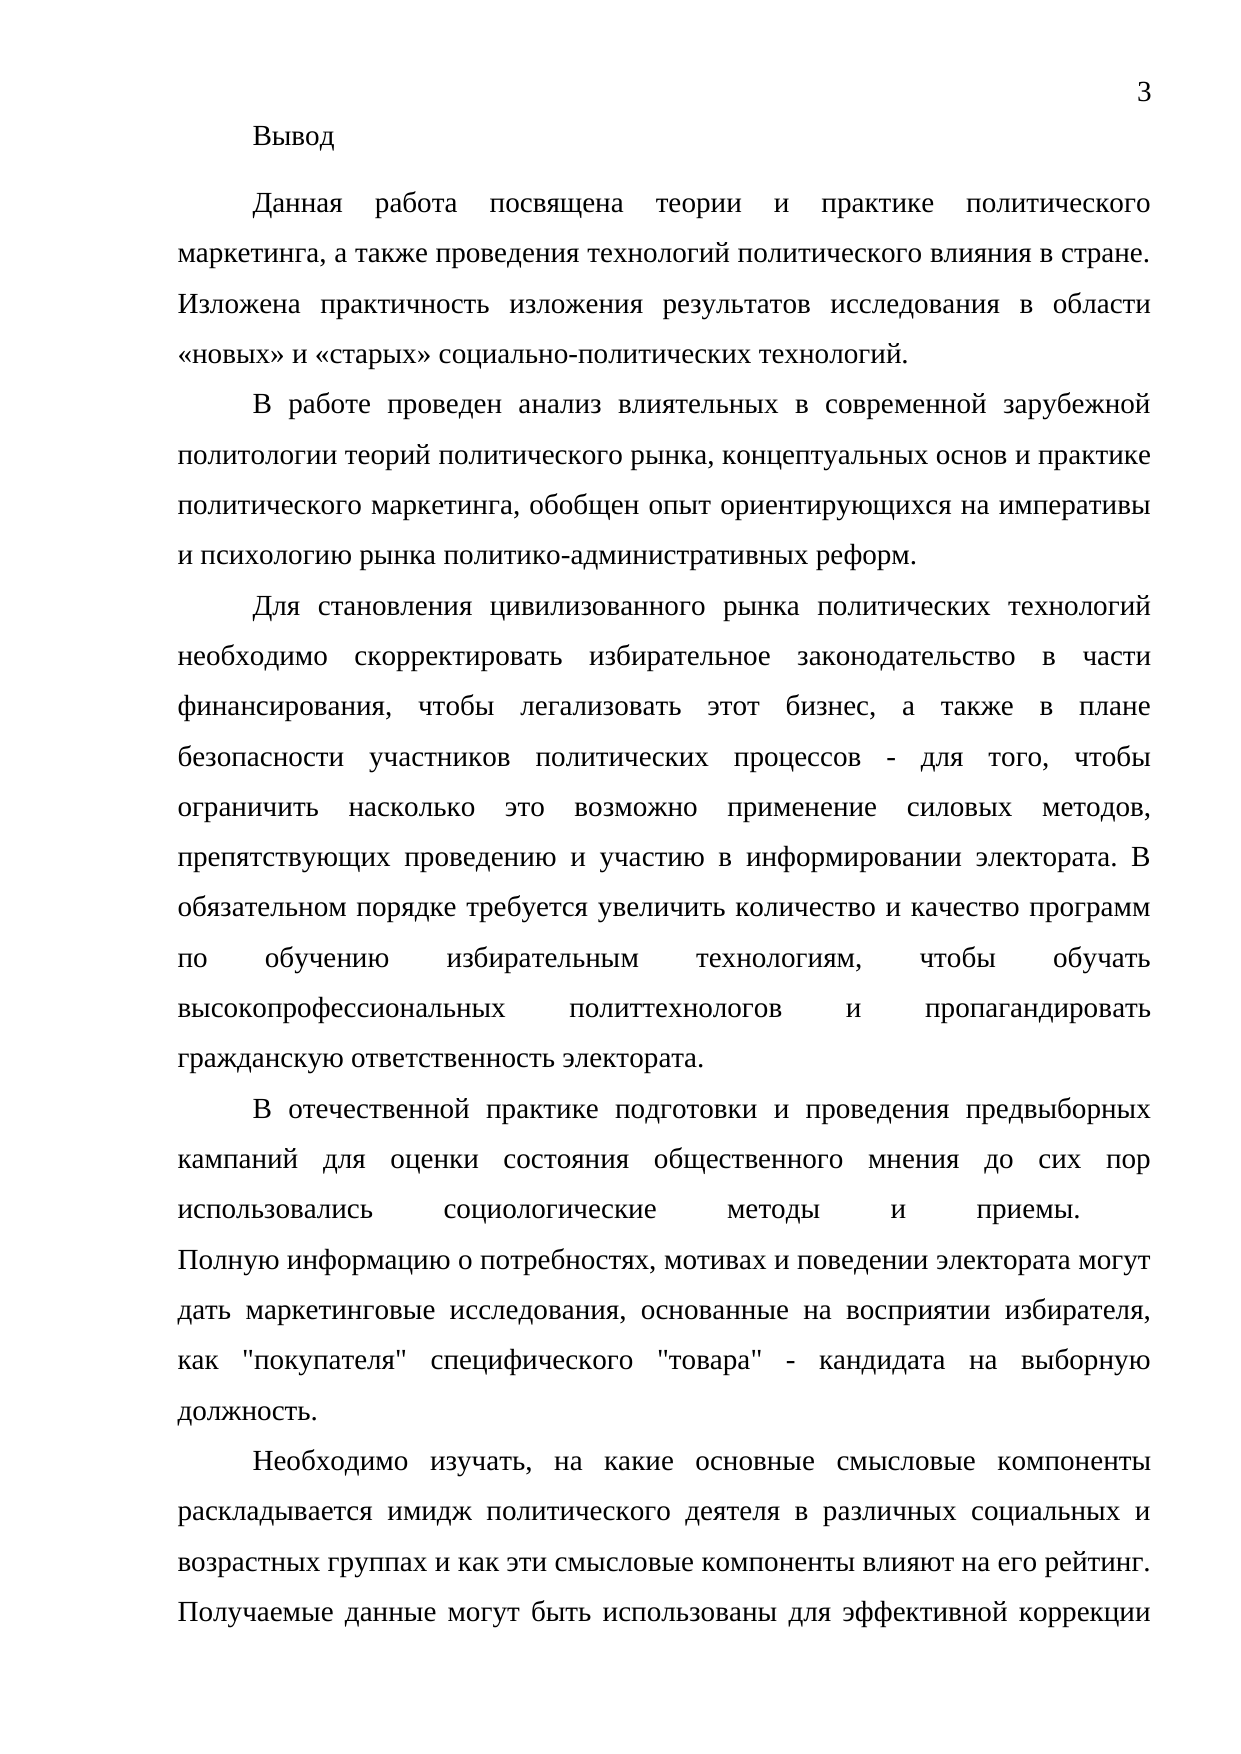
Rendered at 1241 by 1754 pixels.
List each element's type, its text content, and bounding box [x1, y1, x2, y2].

text В работе проведен анализ влиятельных в современной зарубежной политологии теорий политического рынка, концептуальных основ и практике политического маркетинга, обобщен опыт ориентирующихся на императивы и психологию рынка политико-административных реформ. [177, 386, 1152, 571]
text В отечественной практике подготовки и проведения предвыборных кампаний для оценки состояния общественного мнения до сих пор использовались социологические методы и приемы. Полную информацию о потребностях, мотивах и поведении электората могут дать маркетинговые исследования, основанные на восприятии избирателя, как "покупателя" специфического "товара" - кандидата на выборную должность. [177, 1091, 1152, 1426]
text Данная работа посвящена теории и практике политического маркетинга, а также проведения технологий политического влияния в стране. Изложена практичность изложения результатов исследования в области «новых» и «старых» социально-политических технологий. [177, 185, 1152, 370]
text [177, 1443, 1152, 1627]
subtitle Вывод [177, 118, 1152, 152]
subtitle Для становления цивилизованного рынка политических технологий необходимо скорректировать избирательное законодательство в части финансирования, чтобы легализовать этот бизнес, а также в плане безопасности участников политических процессов - для того, чтобы ограничить насколько это возможно применение силовых методов, препятствующих проведению и участию в информировании электората. В обязательном порядке требуется увеличить количество и качество программ по обучению избирательным технологиям, чтобы обучать высокопрофессиональных политтехнологов и пропагандировать гражданскую ответственность электората. [177, 588, 1152, 1074]
